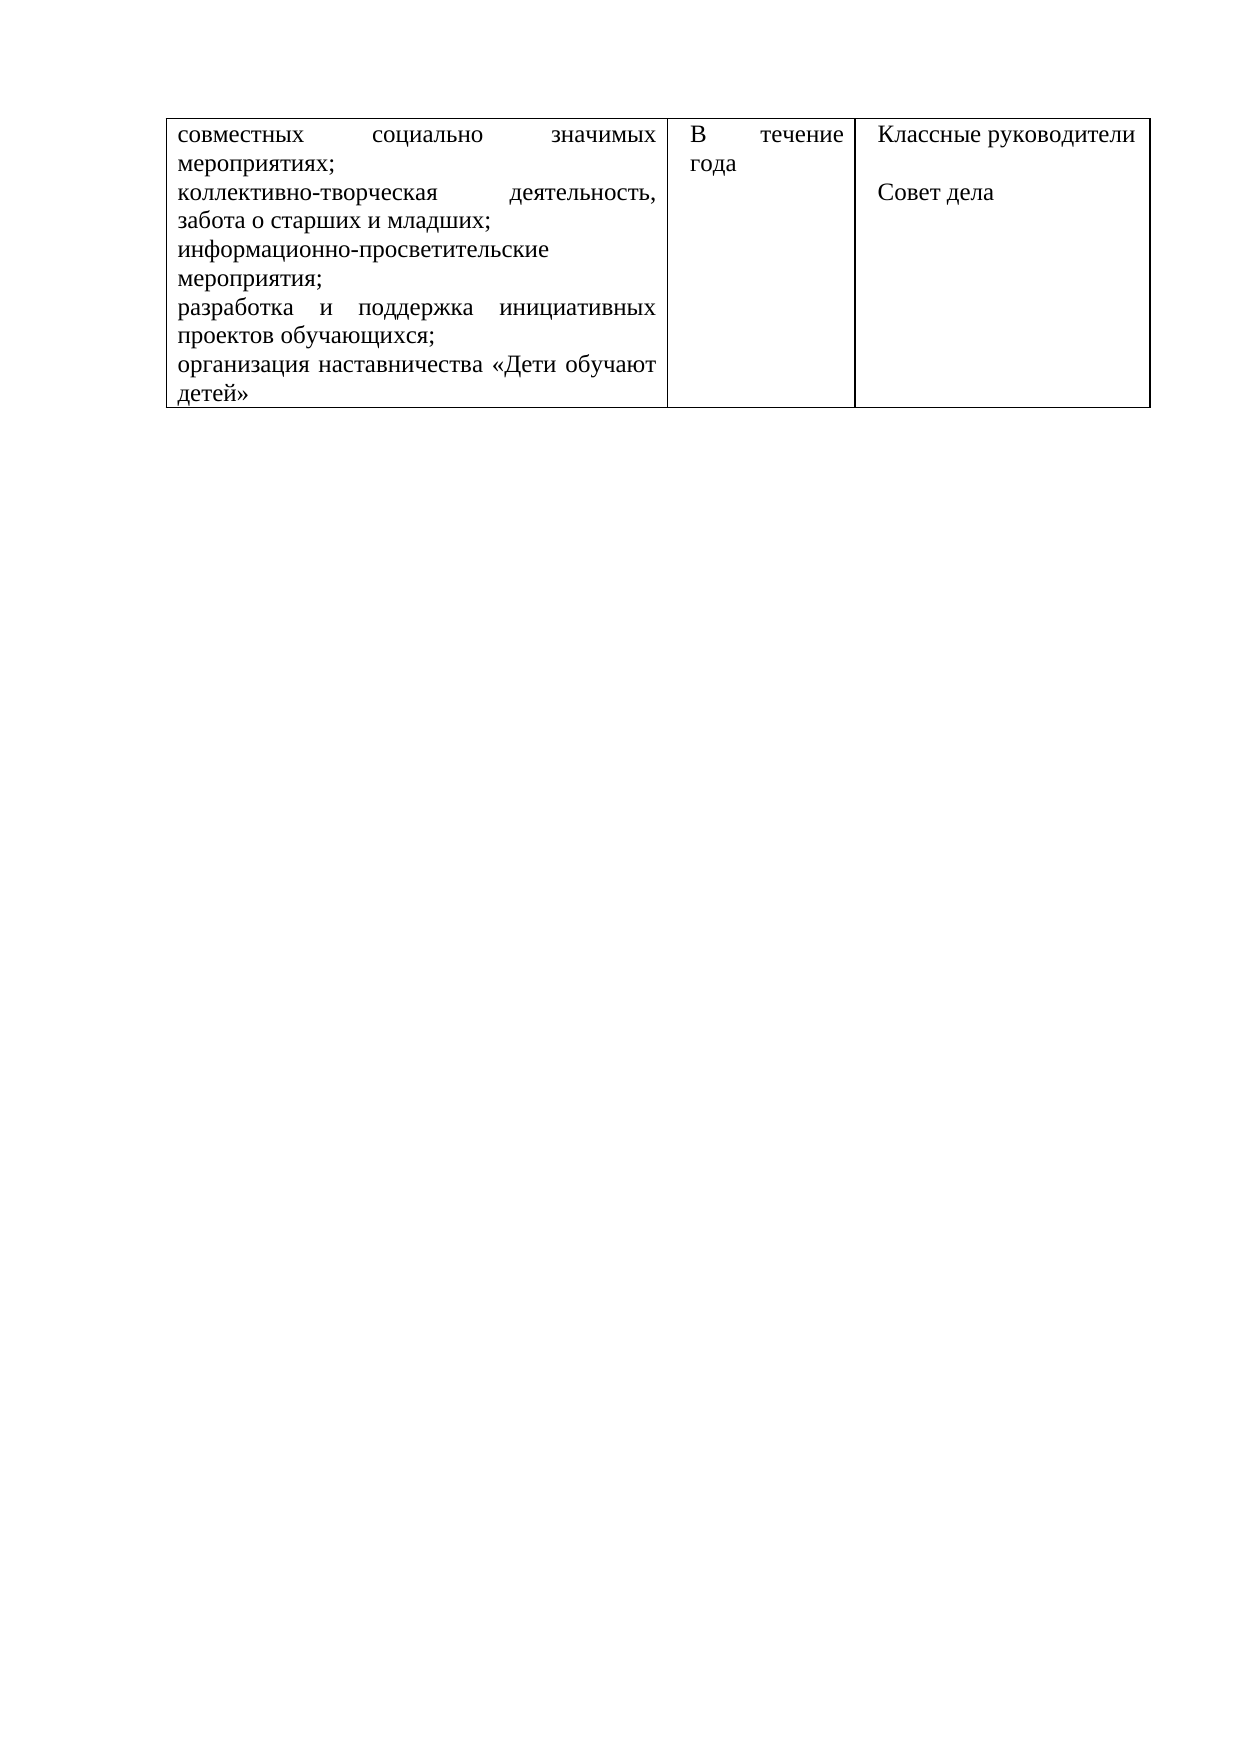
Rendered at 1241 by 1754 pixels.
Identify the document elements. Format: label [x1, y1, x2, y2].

table_cell [856, 119, 1149, 407]
table_cell [668, 119, 854, 407]
table_cell [167, 119, 667, 407]
